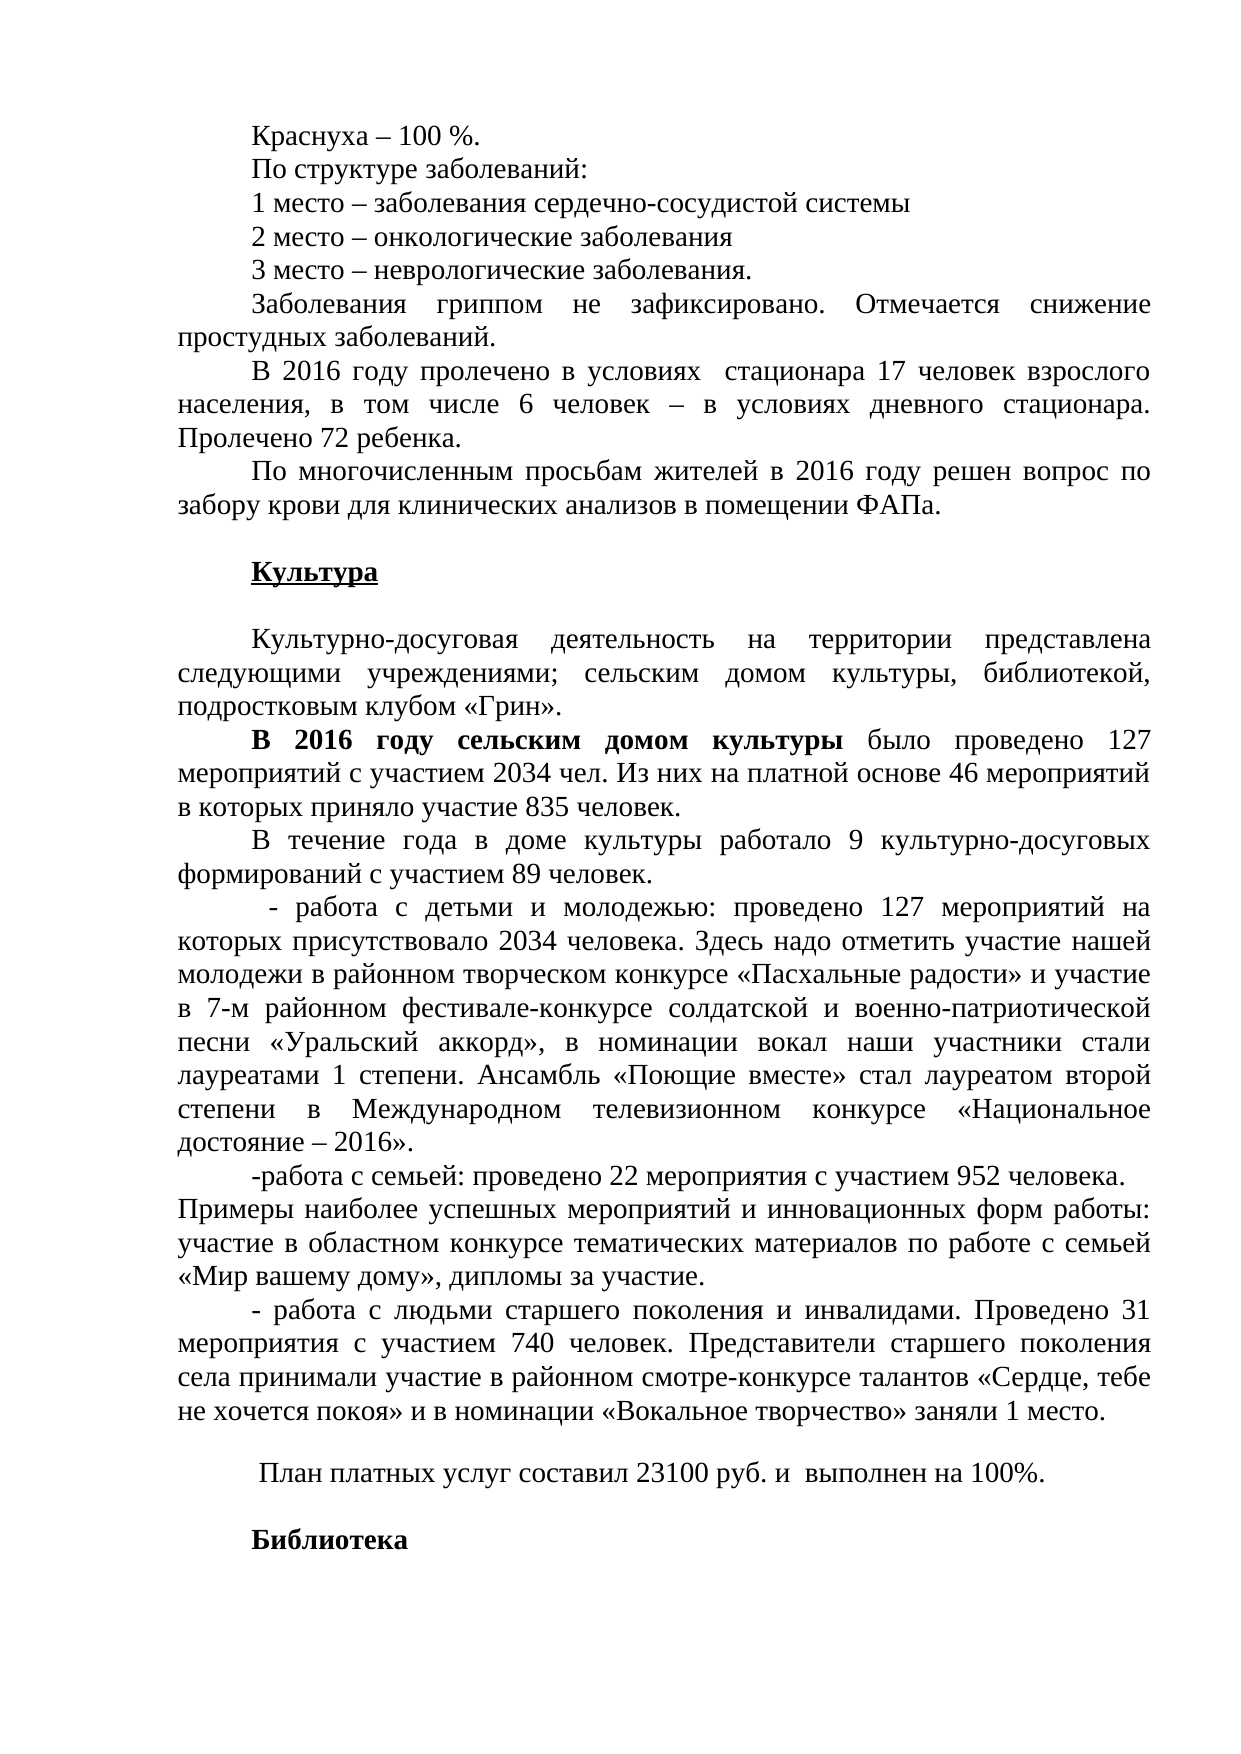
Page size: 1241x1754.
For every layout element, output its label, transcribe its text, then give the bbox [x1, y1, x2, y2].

text По структуре заболеваний: [177, 152, 1152, 185]
text - работа с детьми и молодежью: проведено 127 мероприятий на которых присутствовало 2034 человека. Здесь надо отметить участие нашей молодежи в районном творческом конкурсе «Пасхальные радости» и участие в 7-м районном фестивале-конкурсе солдатской и военно-патриотической песни «Уральский аккорд», в номинации вокал наши участники стали лауреатами 1 степени. Ансамбль «Поющие вместе» стал лауреатом второй степени в Международном телевизионном конкурсе «Национальное достояние – 2016». [177, 889, 1152, 1158]
text 3 место – неврологические заболевания. [177, 252, 1152, 286]
text Заболевания гриппом не зафиксировано. Отмечается снижение простудных заболеваний. [177, 286, 1152, 353]
text Библиотека [177, 1522, 1152, 1556]
text -работа с семьей: проведено 22 мероприятия с участием 952 человека. [177, 1158, 1152, 1191]
text В течение года в доме культуры работало 9 культурно-досуговых формирований с участием 89 человек. [177, 822, 1152, 889]
text Краснуха – 100 %. [177, 118, 1152, 152]
text В 2016 году пролечено в условиях стационара 17 человек взрослого населения, в том числе 6 человек – в условиях дневного стационара. Пролечено 72 ребенка. [177, 353, 1152, 453]
text По многочисленным просьбам жителей в 2016 году решен вопрос по забору крови для клинических анализов в помещении ФАПа. [177, 453, 1152, 521]
text 2 место – онкологические заболевания [177, 219, 1152, 252]
text Примеры наиболее успешных мероприятий и инновационных форм работы: участие в областном конкурсе тематических материалов по работе с семьей «Мир вашему дому», дипломы за участие. [177, 1191, 1152, 1292]
text Культура [177, 554, 1152, 588]
text Культурно-досуговая деятельность на территории представлена следующими учреждениями; сельским домом культуры, библиотекой, подростковым клубом «Грин». [177, 621, 1152, 722]
text 1 место – заболевания сердечно-сосудистой системы [177, 185, 1152, 219]
text План платных услуг составил 23100 руб. и выполнен на 100%. [177, 1455, 1152, 1488]
text - работа с людьми старшего поколения и инвалидами. Проведено 31 мероприятия с участием 740 человек. Представители старшего поколения села принимали участие в районном смотре-конкурсе талантов «Сердце, тебе не хочется покоя» и в номинации «Вокальное творчество» заняли 1 место. [177, 1292, 1152, 1426]
text В 2016 году сельским домом культуры было проведено 127 мероприятий с участием 2034 чел. Из них на платной основе 46 мероприятий в которых приняло участие 835 человек. [177, 722, 1152, 822]
